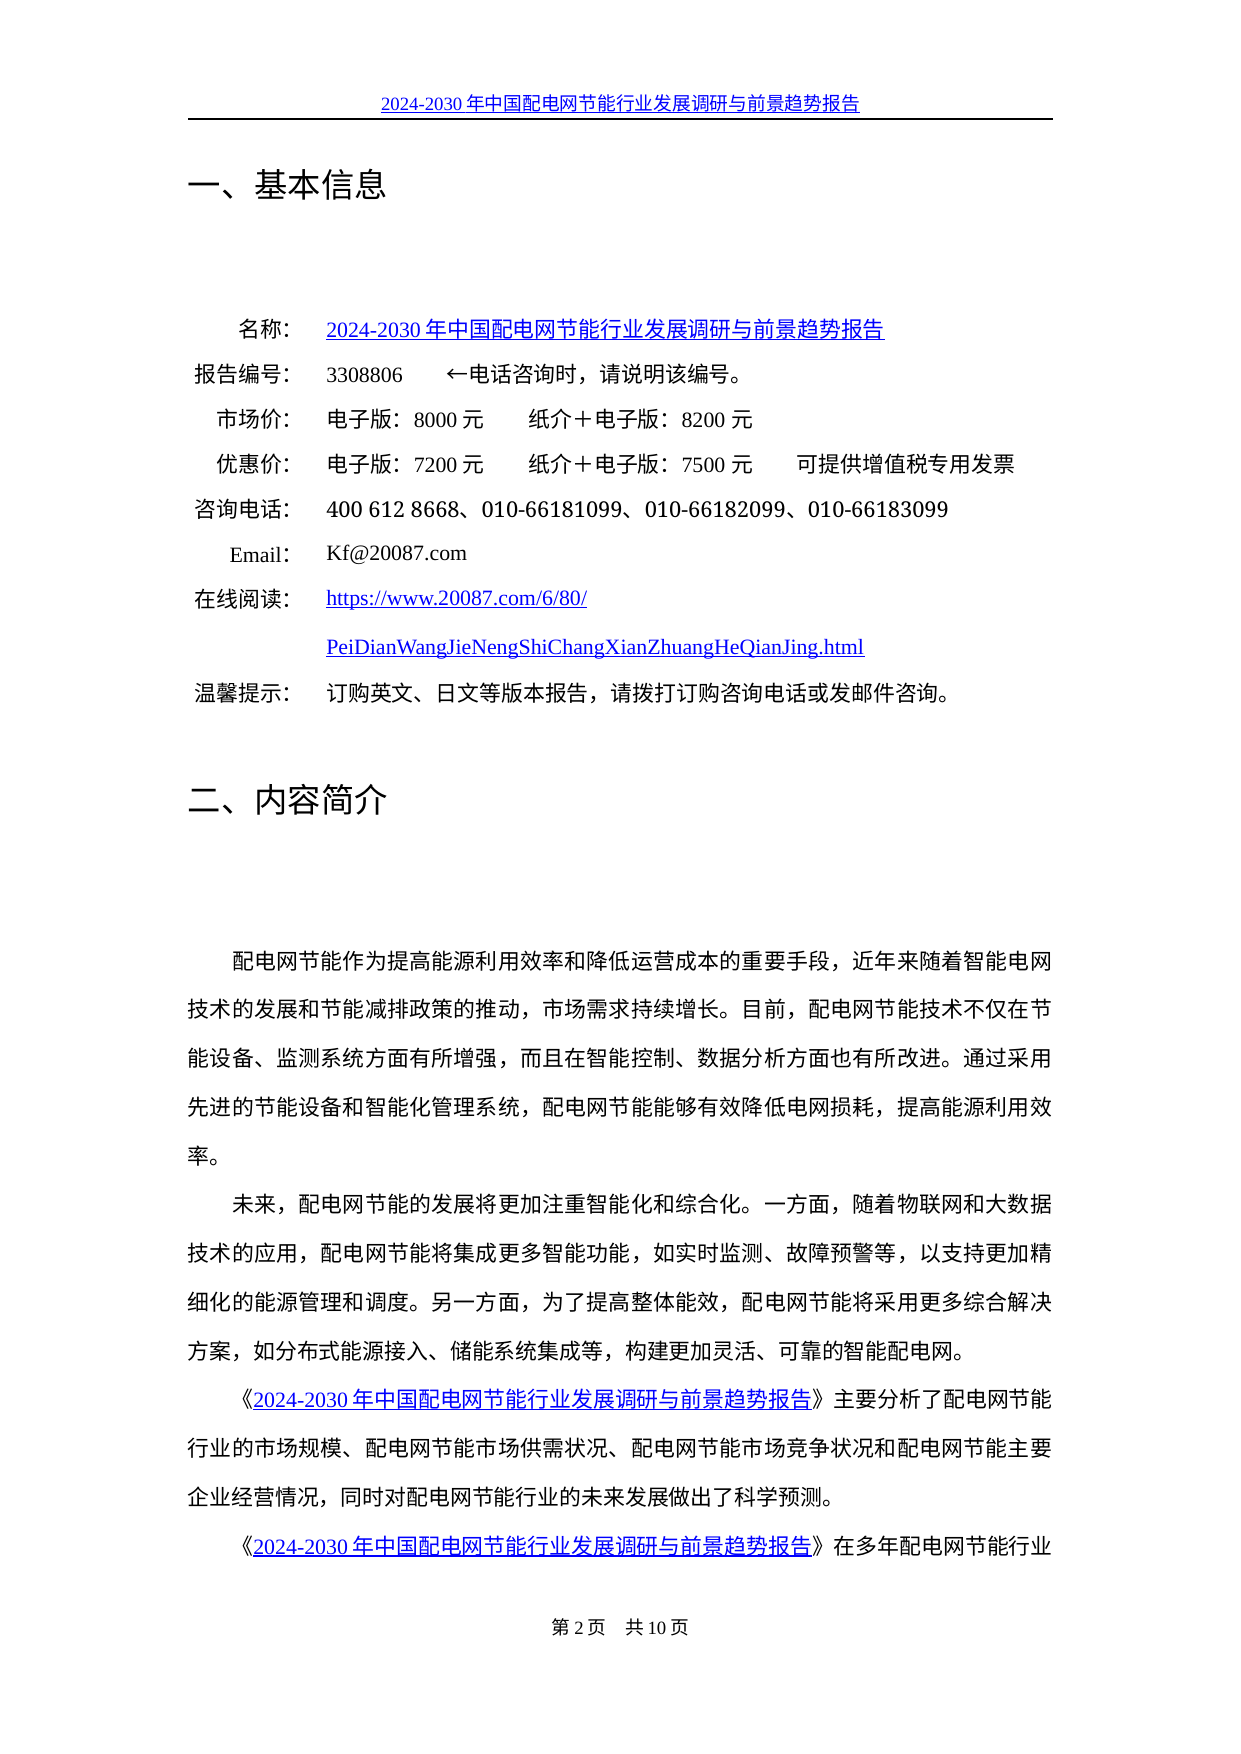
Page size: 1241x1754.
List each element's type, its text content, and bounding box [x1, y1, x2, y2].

table_cell 订购英文、日文等版本报告，请拨打订购咨询电话或发邮件咨询。 [315, 675, 1073, 720]
table_cell 报告编号： [167, 357, 315, 402]
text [187, 943, 1053, 1561]
table_cell 3308806 ←电话咨询时，请说明该编号。 [315, 357, 1073, 402]
table_cell 咨询电话： [167, 492, 315, 537]
table_cell 电子版：7200 元 纸介＋电子版：7500 元 可提供增值税专用发票 [315, 447, 1073, 492]
table_cell 市场价： [167, 402, 315, 447]
table_cell [315, 582, 1073, 675]
table_header 2024-2030年中国配电网节能行业发展调研与前景趋势报告 [315, 312, 1073, 357]
table_cell 电子版：8000 元 纸介＋电子版：8200 元 [315, 402, 1073, 447]
table_cell 400 612 8668、010-66181099、010-66182099、010-66183099 [315, 492, 1073, 537]
table_cell Kf@20087.com [315, 537, 1073, 582]
table_cell 优惠价： [167, 447, 315, 492]
title 一、基本信息 [187, 150, 1053, 215]
table_header 名称： [167, 312, 315, 357]
table_cell 在线阅读： [167, 582, 315, 675]
title 二、内容简介 [187, 766, 1053, 831]
table_cell 温馨提示： [167, 675, 315, 720]
table_cell Email： [167, 537, 315, 582]
